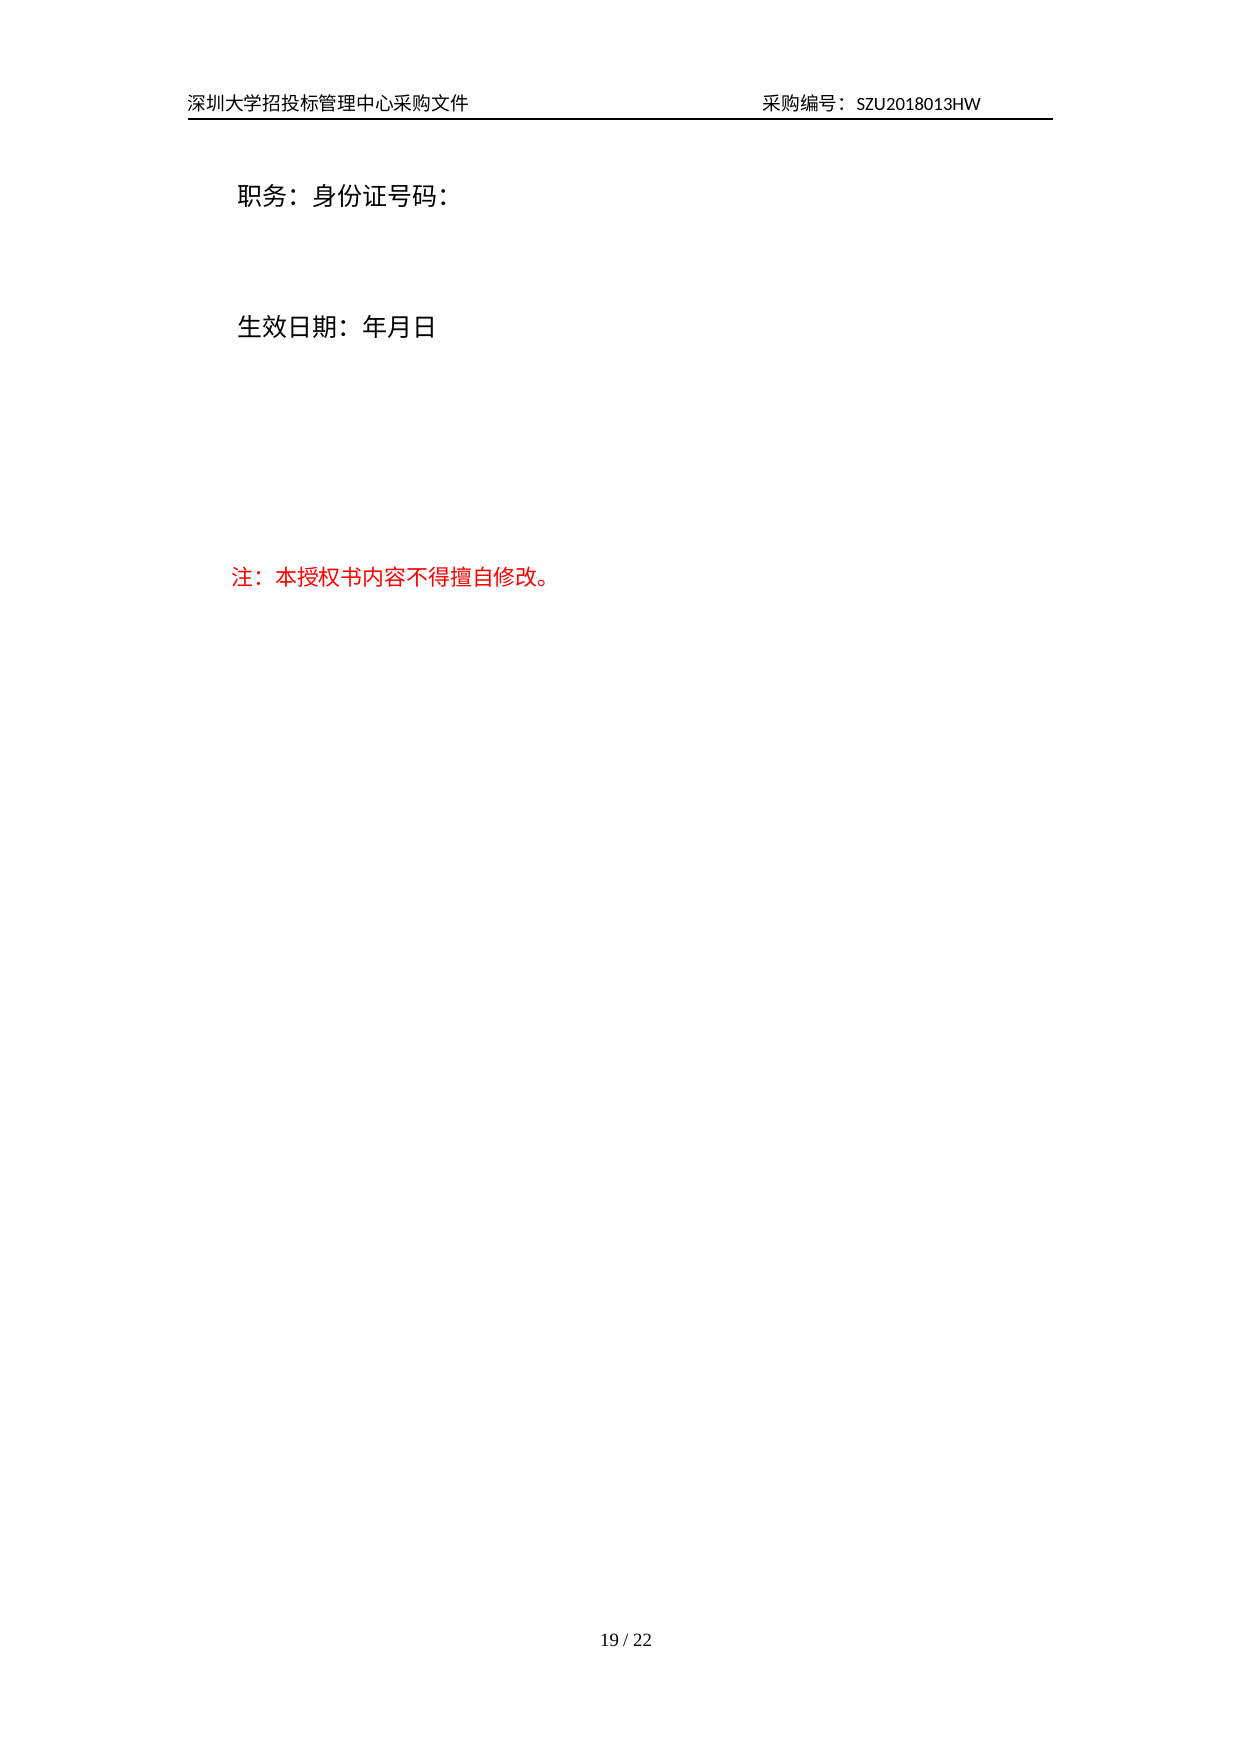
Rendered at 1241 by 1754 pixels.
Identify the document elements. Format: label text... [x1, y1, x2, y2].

text 注：本授权书内容不得擅自修改。 [187, 559, 1053, 592]
text 生效日期：年月日 [187, 293, 1053, 358]
text 职务：身份证号码： [187, 162, 1053, 227]
